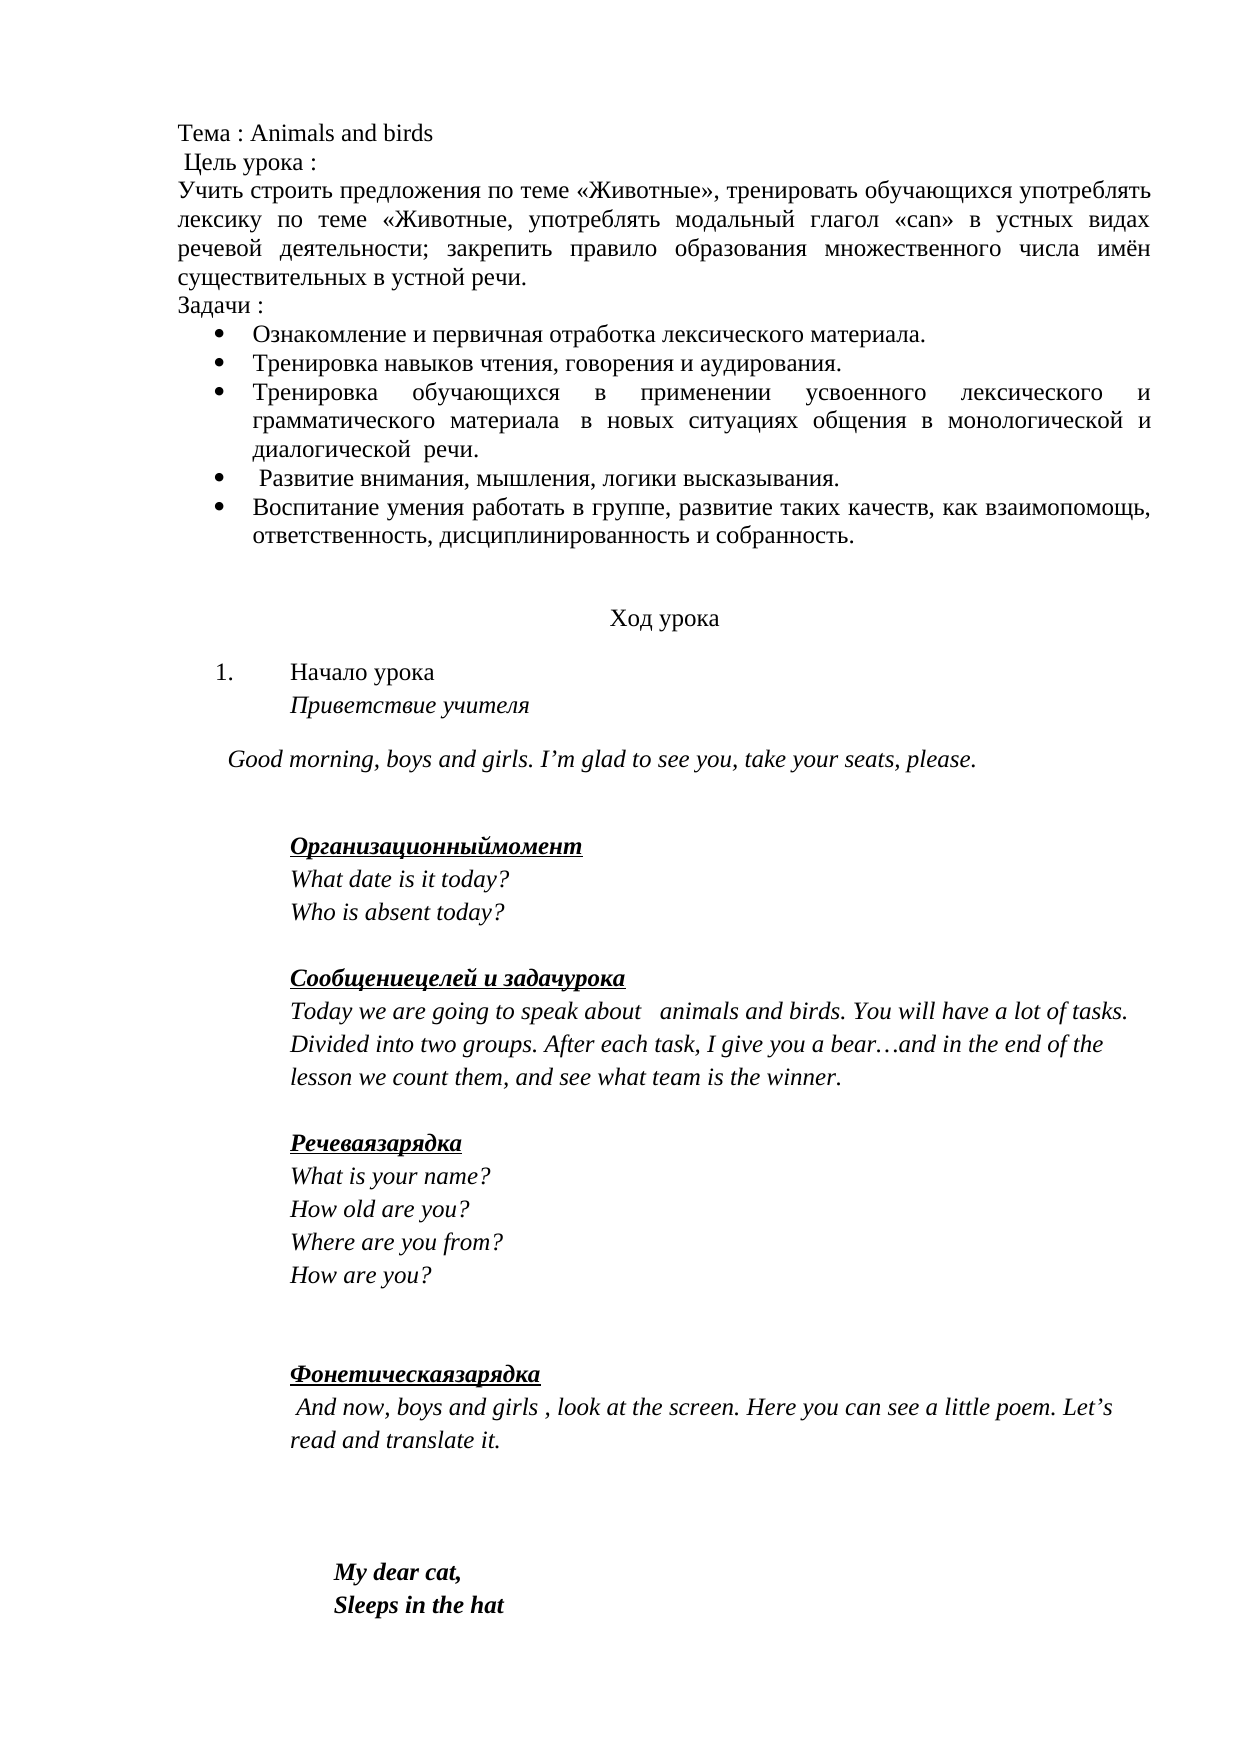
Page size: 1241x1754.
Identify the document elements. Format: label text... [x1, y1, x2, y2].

list Воспитание умения работать в группе, развитие таких качеств, как взаимопомощь, ответственность, дисциплинированность и собранность. [215, 492, 1152, 549]
list Организационныймомент [290, 831, 1152, 859]
list How old are you? [290, 1194, 1152, 1223]
list Тренировка обучающихся в применении усвоенного лексического и грамматического материала в новых ситуациях общения в монологической и диалогической речи. [215, 377, 1152, 463]
list Where are you from? [290, 1227, 1152, 1256]
text Цель урока : [177, 147, 1152, 176]
list Who is absent today? [290, 897, 1152, 926]
list What is your name? [290, 1161, 1152, 1190]
text Тема : Animals and birds [177, 118, 1152, 147]
list Today we are going to speak about animals and birds. You will have a lot of tasks. Divided into two groups. After each task, I give you a bear…and in the end of the lesson we count them, and see what team is the winner. [290, 996, 1152, 1091]
list Фонетическаязарядка [290, 1359, 1152, 1388]
list Начало урока [215, 657, 1152, 686]
text Good morning, boys and girls. I’m glad to see you, take your seats, please. [177, 744, 1152, 773]
list Ознакомление и первичная отработка лексического материала. [215, 319, 1152, 348]
list What date is it today? [290, 864, 1152, 893]
list Сообщениецелей и задачурока [290, 963, 1152, 992]
text Задачи : [177, 291, 1152, 319]
list My dear cat, [290, 1557, 1152, 1586]
list Приветствие учителя [290, 690, 1152, 719]
list Развитие внимания, мышления, логики высказывания. [215, 463, 1152, 492]
list And now, boys and girls , look at the screen. Here you can see a little poem. Let’s read and translate it. [290, 1392, 1152, 1454]
text Учить строить предложения по теме «Животные», тренировать обучающихся употреблять лексику по теме «Животные, употреблять модальный глагол «can» в устных видах речевой деятельности; закрепить правило образования множественного числа имён существительных в устной речи. [177, 176, 1152, 291]
list Речеваязарядкa [290, 1128, 1152, 1157]
list How are you? [290, 1260, 1152, 1289]
text Ход урока [177, 603, 1152, 632]
list Тренировка навыков чтения, говорения и аудирования. [215, 348, 1152, 377]
list Sleeps in the hat [290, 1590, 1152, 1619]
